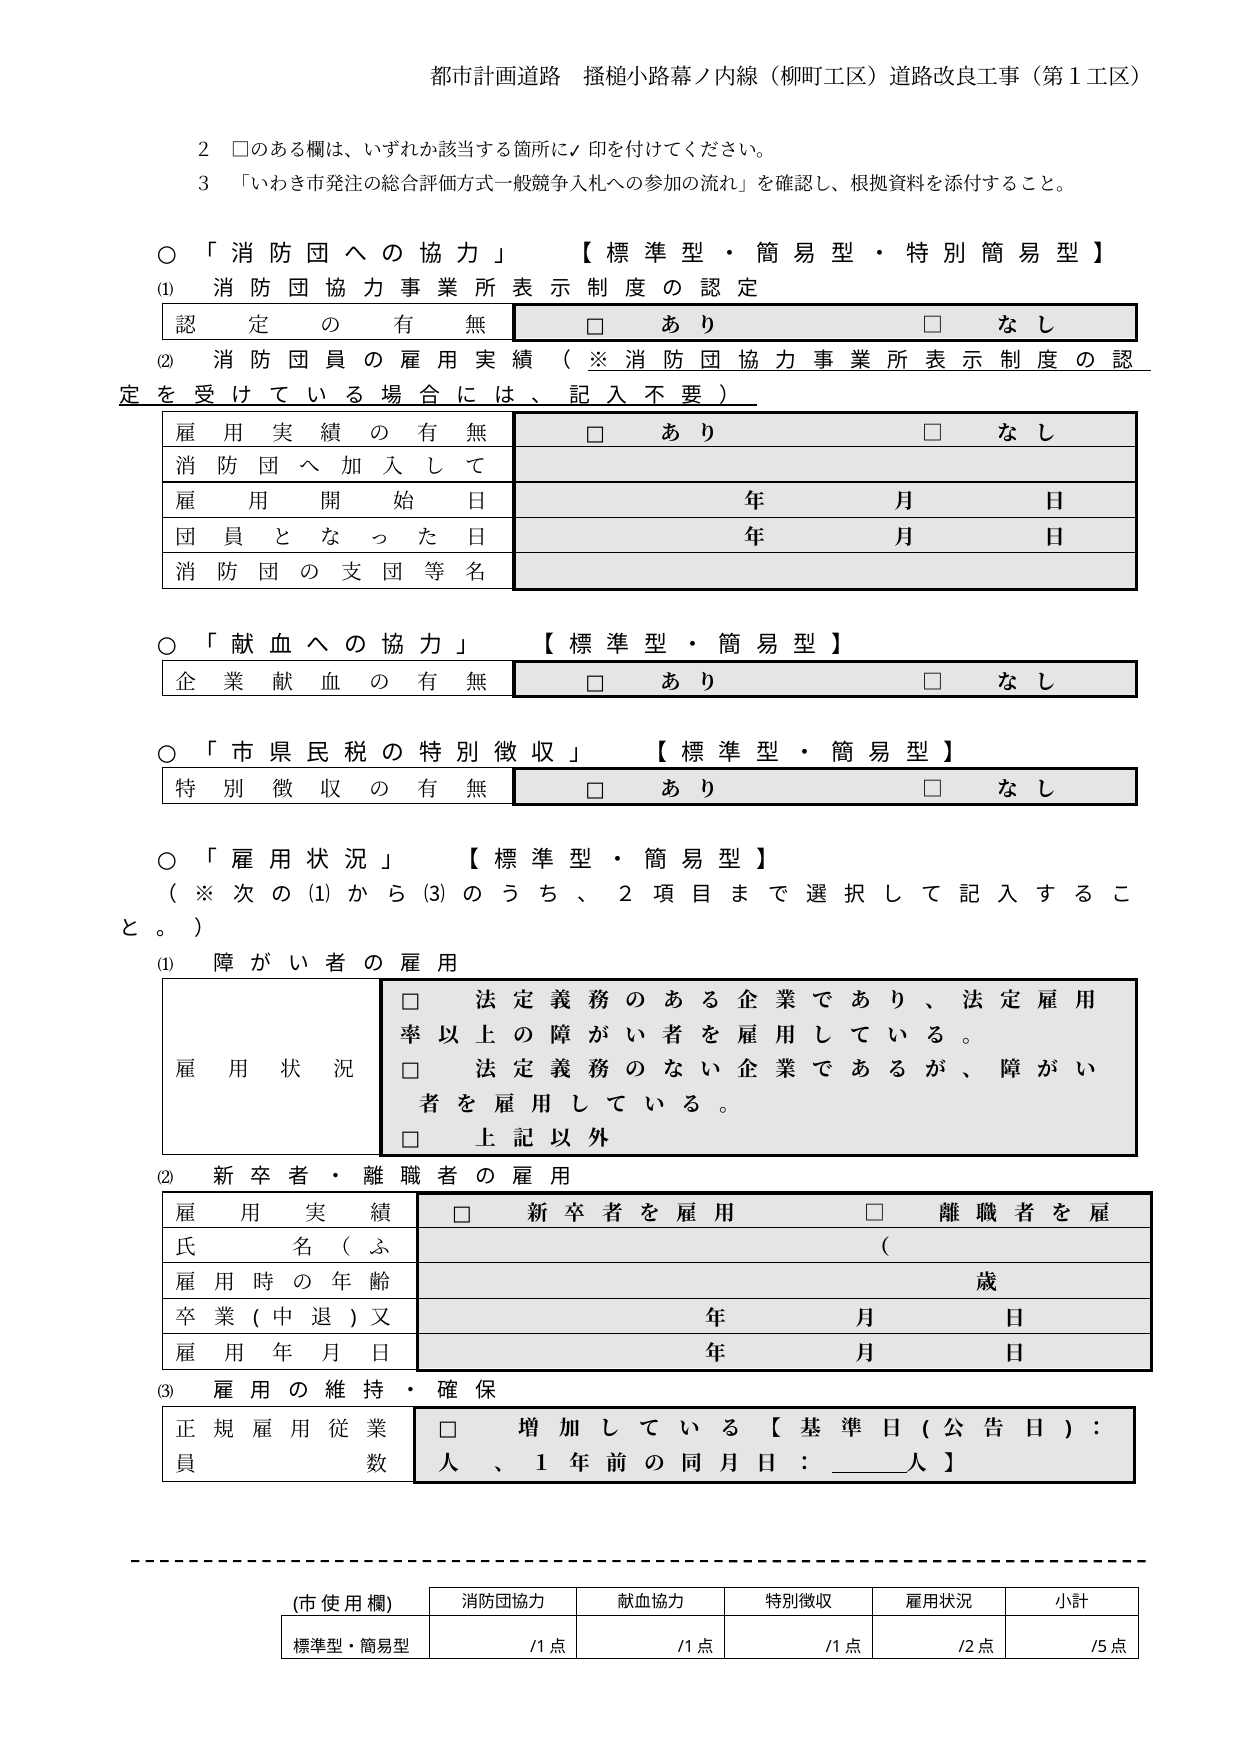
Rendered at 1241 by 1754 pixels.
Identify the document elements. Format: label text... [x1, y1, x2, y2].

table_cell 年 月 日 [419, 1334, 1150, 1368]
table_cell （ ） [419, 1228, 1150, 1262]
table_header 企業献血の有無 [163, 661, 512, 695]
table_cell [516, 447, 1135, 481]
table_header 献血協力 [577, 1588, 724, 1615]
table_header 特別徴収 [725, 1588, 872, 1615]
text （※次の⑴から⑶のうち、２項目まで選択して記入すること。） [119, 875, 1150, 944]
table_header □ あり □ なし [516, 663, 1135, 695]
table_cell 氏 名（ふりがな） [163, 1228, 416, 1262]
table_header □ 法定義務のある企業であり、法定雇用率以上の障がい者を雇用している。 □ 法定義務のない企業であるが、障がい者を雇用している。 □ 上記以外 [383, 981, 1135, 1154]
table_header □ あり □ なし [516, 770, 1135, 803]
table_header 雇用実績の有無 [163, 412, 512, 446]
table_cell 年 月 日 [516, 518, 1135, 552]
table_header □ 増加している【基準日(公告日)： 人 、１年前の同月日： 人】 □ 上記以外 [416, 1409, 1133, 1481]
table_header (市 使 用 欄) [282, 1587, 429, 1615]
table_cell /1点 [430, 1616, 576, 1658]
table_cell 雇用時の年齢 [163, 1263, 416, 1298]
text ○「献血への協力」 【標準型・簡易型】 [119, 625, 1150, 660]
text ⑴ 障がい者の雇用 [119, 944, 1150, 978]
table_header 雇用状況 [163, 979, 379, 1154]
text ○「市県民税の特別徴収」 【標準型・簡易型】 [119, 733, 1150, 767]
table_cell 団員となった日 [163, 518, 512, 552]
text ⑵ 新卒者・離職者の雇用 [119, 1157, 1150, 1191]
table_header 雇用状況 [873, 1588, 1005, 1615]
text ⑵ 消防団員の雇用実績（※消防団協力事業所表示制度の認定を受けている場合には、記入不要） [119, 342, 1150, 411]
table_header □ あり □ なし [516, 414, 1135, 446]
table_cell /2点 [873, 1616, 1005, 1658]
table_header 認定の有無 [163, 304, 512, 338]
table_cell /5点 [1006, 1616, 1138, 1658]
table_header 特別徴収の有無 [163, 768, 512, 803]
table_header 消防団協力 [430, 1588, 576, 1615]
text ３ 「いわき市発注の総合評価方式一般競争入札への参加の流れ」を確認し、根拠資料を添付すること。 [119, 165, 1150, 200]
text ⑶ 雇用の維持・確保 [119, 1372, 1150, 1406]
table_header □ あり □ なし [516, 306, 1135, 338]
table_cell [516, 553, 1135, 588]
table_header 正規雇用従業員数 [163, 1407, 413, 1481]
table_header □ 新卒者を雇用 □ 離職者を雇用 □ 実績なし □ なし [419, 1195, 1150, 1227]
table_cell /1点 [725, 1616, 872, 1658]
table_header 小計 [1006, 1588, 1138, 1615]
text ○「雇用状況」 【標準型・簡易型】 [119, 840, 1150, 875]
table_header 雇用実績 [163, 1193, 416, 1227]
table_cell 雇用年月日 [163, 1334, 416, 1368]
table_cell 消防団の支団等名 [163, 553, 512, 588]
table_cell 卒業(中退)又は離職年月日 [163, 1299, 416, 1333]
table_cell /1点 [577, 1616, 724, 1658]
table_cell 消防団へ加入している社員の氏名 [163, 447, 512, 481]
table_cell 年 月 日 [516, 483, 1135, 517]
table_cell 雇用開始日 [163, 483, 512, 517]
text ○「消防団への協力」 【標準型・簡易型・特別簡易型】 [119, 234, 1150, 269]
text ⑴ 消防団協力事業所表示制度の認定 [119, 269, 1150, 303]
table_cell 歳 [419, 1263, 1150, 1298]
text ２ □のある欄は、いずれか該当する箇所に✔印を付けてください。 [119, 131, 1150, 165]
table_cell 標準型・簡易型 [282, 1616, 429, 1658]
table_cell 年 月 日 [419, 1299, 1150, 1333]
